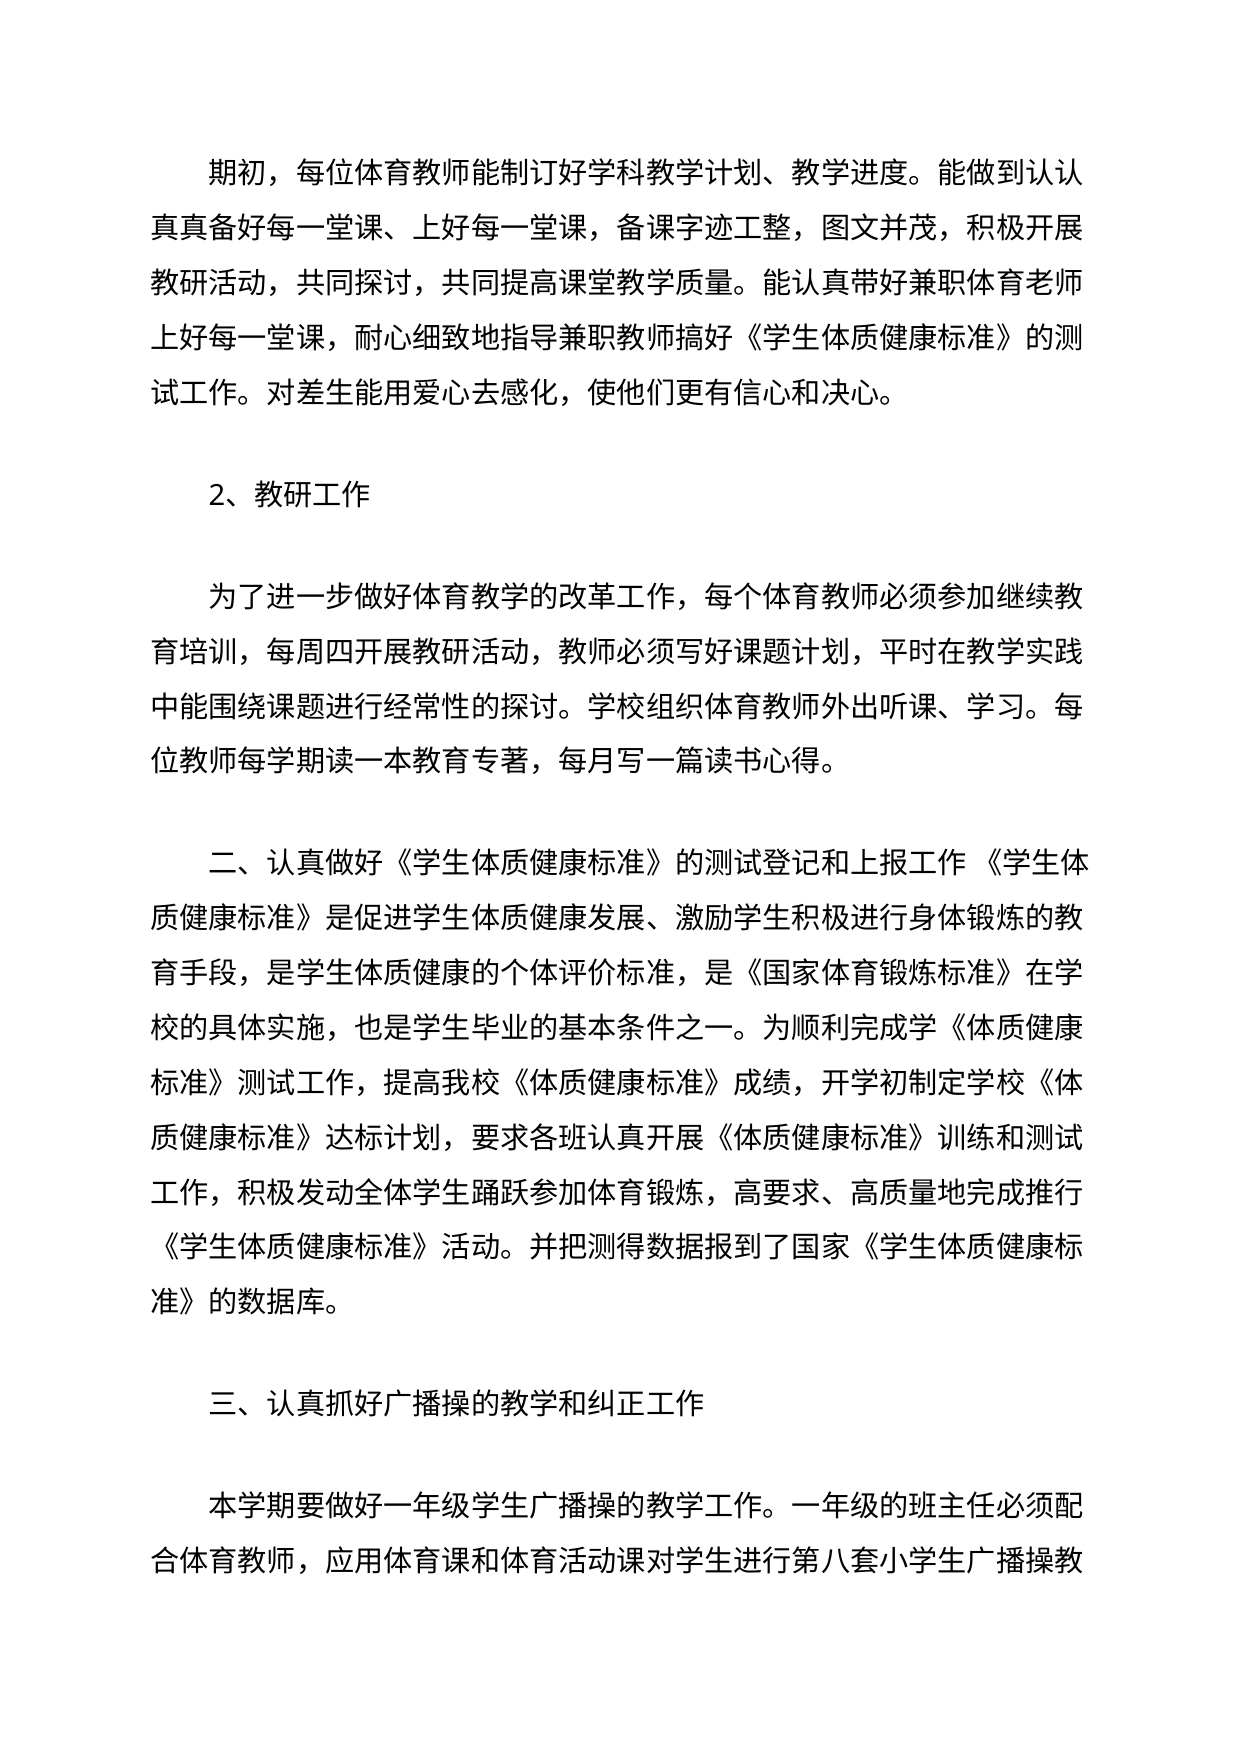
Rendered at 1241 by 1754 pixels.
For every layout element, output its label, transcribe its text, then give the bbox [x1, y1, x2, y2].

text 三、认真抓好广播操的教学和纠正工作 [150, 1381, 1090, 1423]
text 2、教研工作 [150, 471, 1090, 514]
text 为了进一步做好体育教学的改革工作，每个体育教师必须参加继续教育培训，每周四开展教研活动，教师必须写好课题计划，平时在教学实践中能围绕课题进行经常性的探讨。学校组织体育教师外出听课、学习。每位教师每学期读一本教育专著，每月写一篇读书心得。 [150, 573, 1090, 780]
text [150, 1482, 1090, 1580]
text 二、认真做好《学生体质健康标准》的测试登记和上报工作 《学生体质健康标准》是促进学生体质健康发展、激励学生积极进行身体锻炼的教育手段，是学生体质健康的个体评价标准，是《国家体育锻炼标准》在学校的具体实施，也是学生毕业的基本条件之一。为顺利完成学《体质健康标准》测试工作，提高我校《体质健康标准》成绩，开学初制定学校《体质健康标准》达标计划，要求各班认真开展《体质健康标准》训练和测试工作，积极发动全体学生踊跃参加体育锻炼，高要求、高质量地完成推行《学生体质健康标准》活动。并把测得数据报到了国家《学生体质健康标准》的数据库。 [150, 840, 1090, 1321]
text 期初，每位体育教师能制订好学科教学计划、教学进度。能做到认认真真备好每一堂课、上好每一堂课，备课字迹工整，图文并茂，积极开展教研活动，共同探讨，共同提高课堂教学质量。能认真带好兼职体育老师上好每一堂课，耐心细致地指导兼职教师搞好《学生体质健康标准》的测试工作。对差生能用爱心去感化，使他们更有信心和决心。 [150, 150, 1090, 412]
